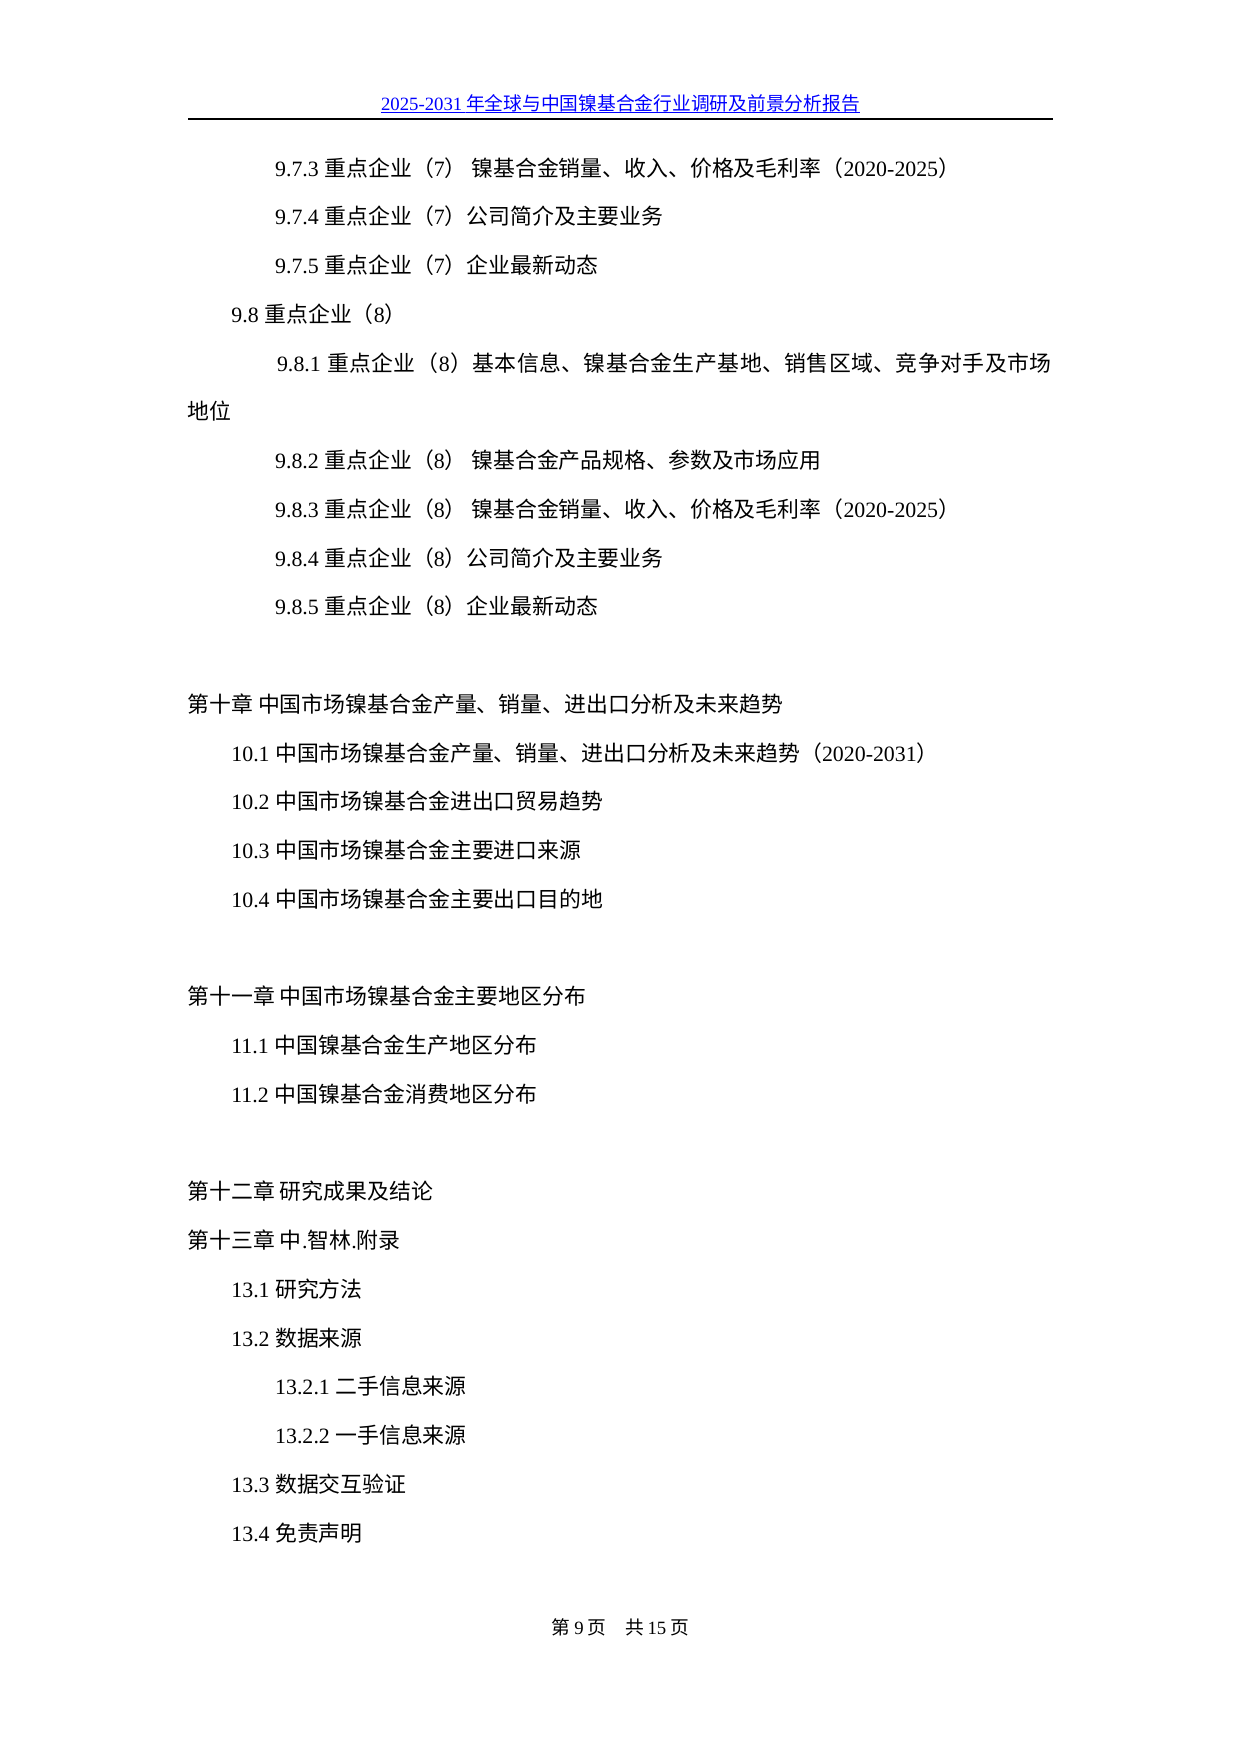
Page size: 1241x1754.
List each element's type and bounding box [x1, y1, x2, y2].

text [187, 150, 1053, 1548]
